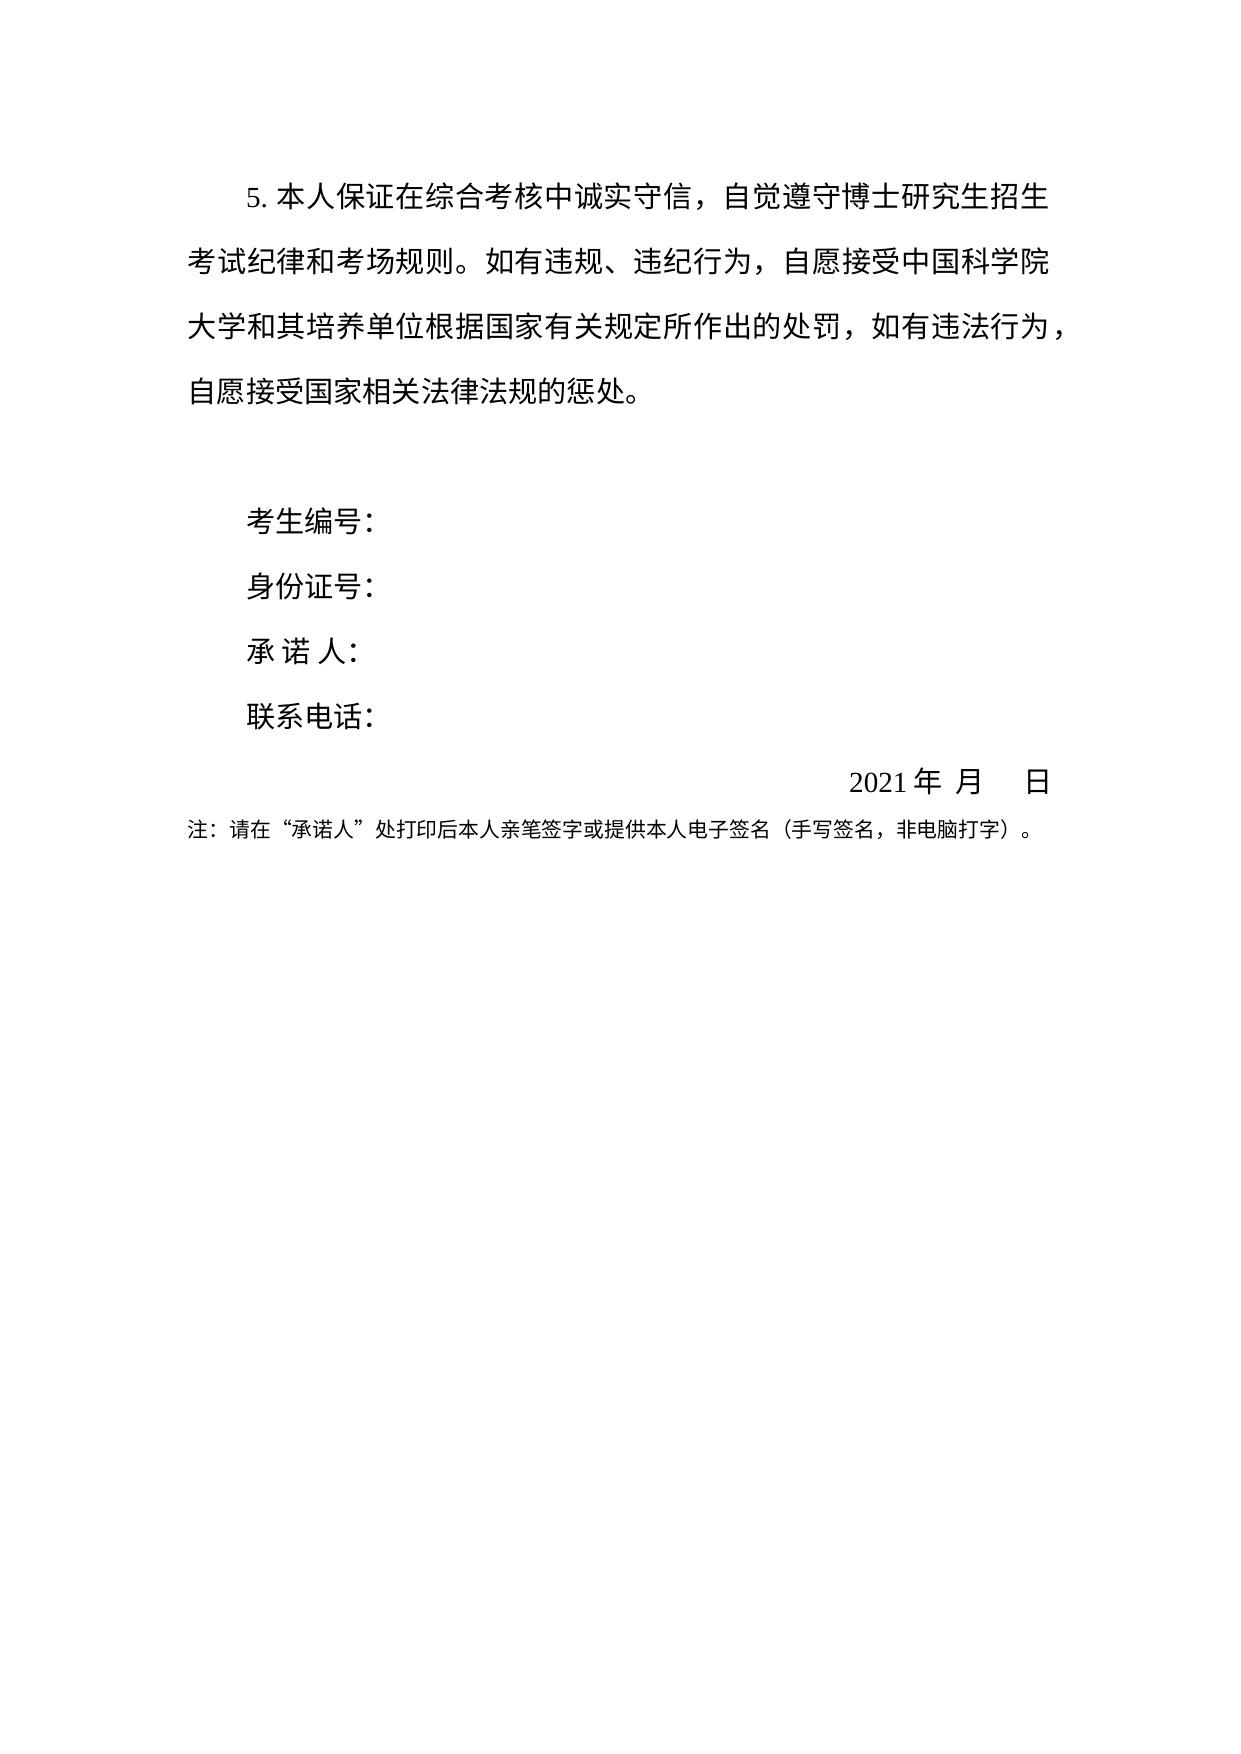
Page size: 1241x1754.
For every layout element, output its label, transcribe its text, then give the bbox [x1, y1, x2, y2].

text 承 诺 人： [187, 617, 1053, 682]
text 注：请在“承诺人”处打印后本人亲笔签字或提供本人电子签名（手写签名，非电脑打字）。 [187, 812, 1053, 844]
text 联系电话： [187, 682, 1053, 747]
text 5. 本人保证在综合考核中诚实守信，自觉遵守博士研究生招生考试纪律和考场规则。如有违规、违纪行为，自愿接受中国科学院大学和其培养单位根据国家有关规定所作出的处罚，如有违法行为，自愿接受国家相关法律法规的惩处。 [187, 162, 1053, 422]
text 2021年 月 日 [187, 747, 1053, 812]
text 身份证号： [187, 552, 1053, 617]
text 考生编号： [187, 487, 1053, 552]
